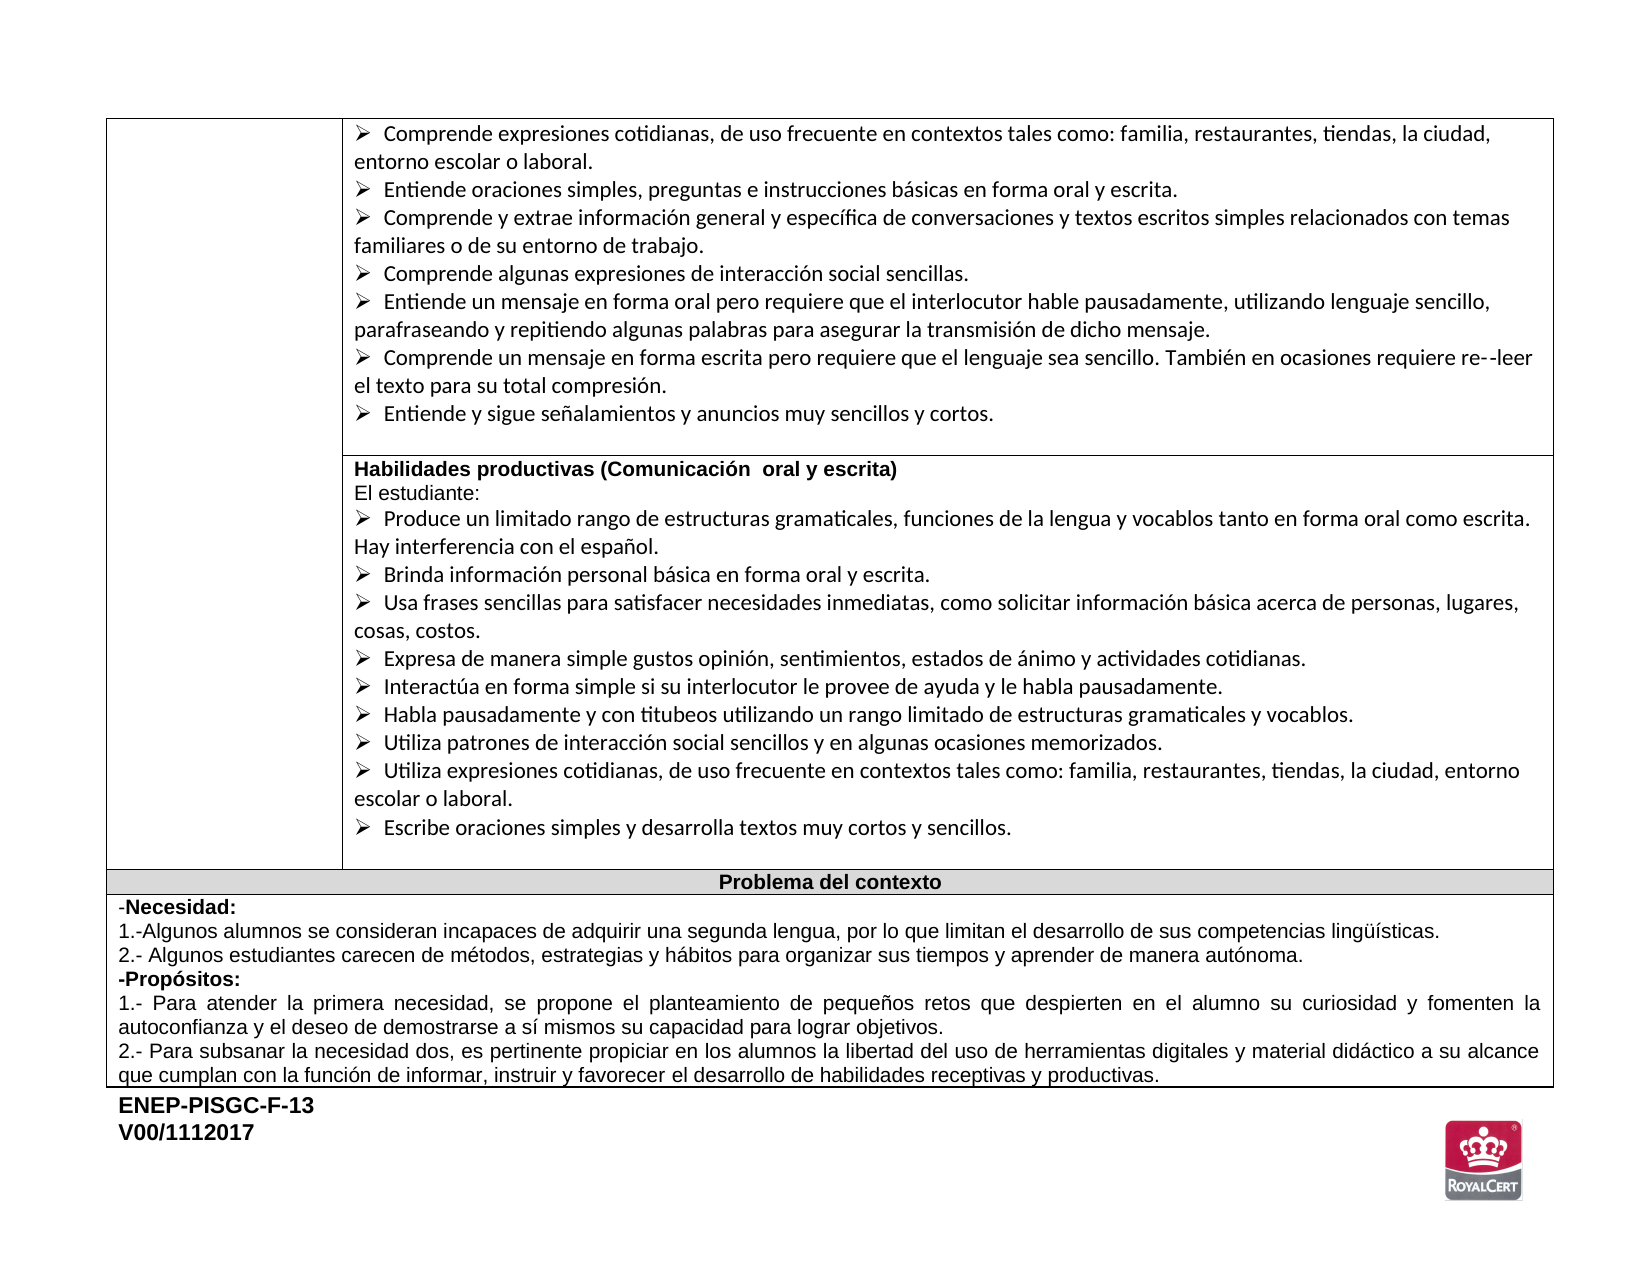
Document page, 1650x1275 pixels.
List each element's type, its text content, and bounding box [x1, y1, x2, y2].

table_cell Habilidades productivas (Comunicación oral y escrita) El estudiante: Produce un limitado rango de estructuras gramaticales, funciones de la lengua y vocablos tanto en forma oral como escrita. Hay interferencia con el español. Brinda información personal básica en forma oral y escrita. Usa frases sencillas para satisfacer necesidades inmediatas, como solicitar información básica acerca de personas, lugares, cosas, costos. Expresa de manera simple gustos opinión, sentimientos, estados de ánimo y actividades cotidianas. Interactúa en forma simple si su interlocutor le provee de ayuda y le habla pausadamente. Habla pausadamente y con titubeos utilizando un rango limitado de estructuras gramaticales y vocablos. Utiliza patrones de interacción social sencillos y en algunas ocasiones memorizados. Utiliza expresiones cotidianas, de uso frecuente en contextos tales como: familia, restaurantes, tiendas, la ciudad, entorno escolar o laboral. Escribe oraciones simples y desarrolla textos muy cortos y sencillos. [343, 456, 1553, 869]
table_cell [107, 119, 342, 869]
picture [1444, 1119, 1523, 1201]
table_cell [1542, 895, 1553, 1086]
table_cell Problema del contexto [107, 870, 1553, 894]
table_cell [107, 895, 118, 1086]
